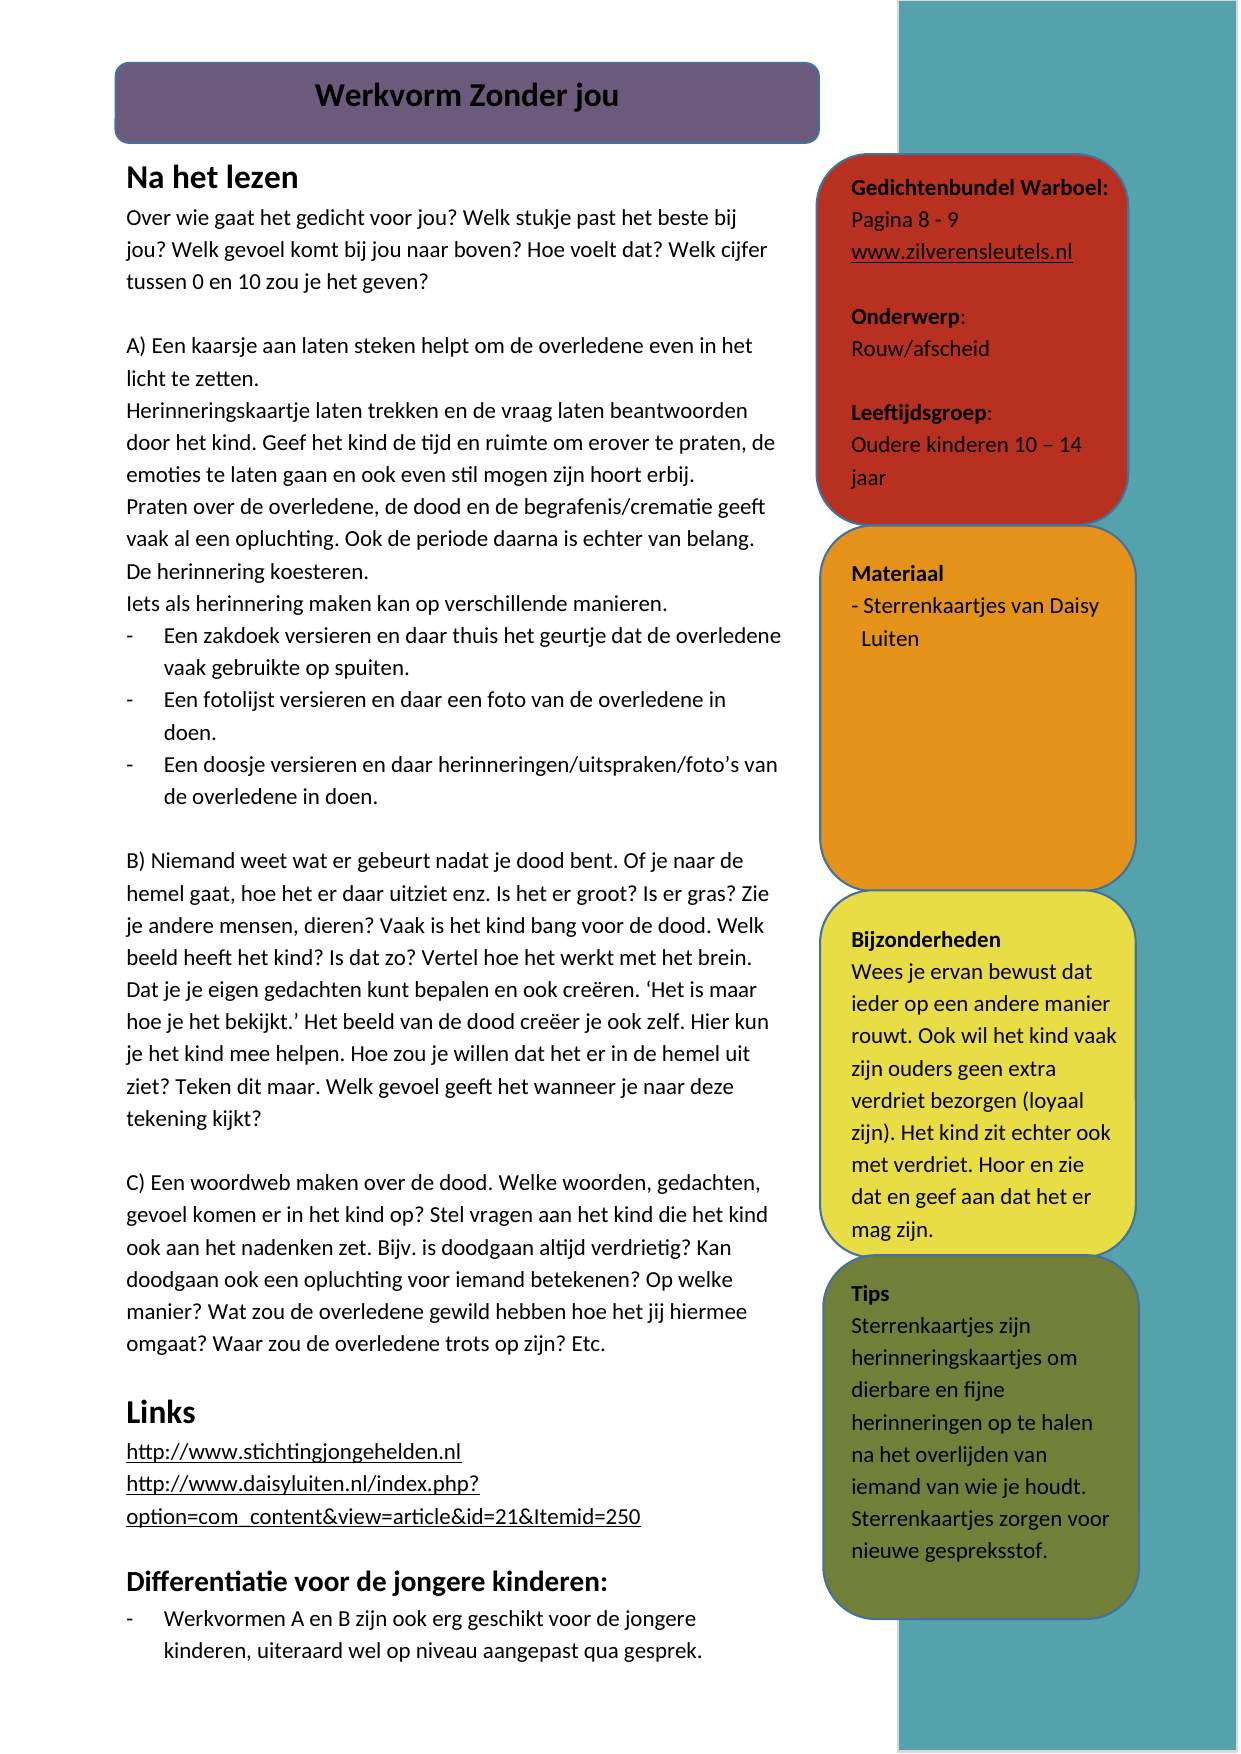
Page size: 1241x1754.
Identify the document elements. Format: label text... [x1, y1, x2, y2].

text d [797, 594, 1093, 625]
